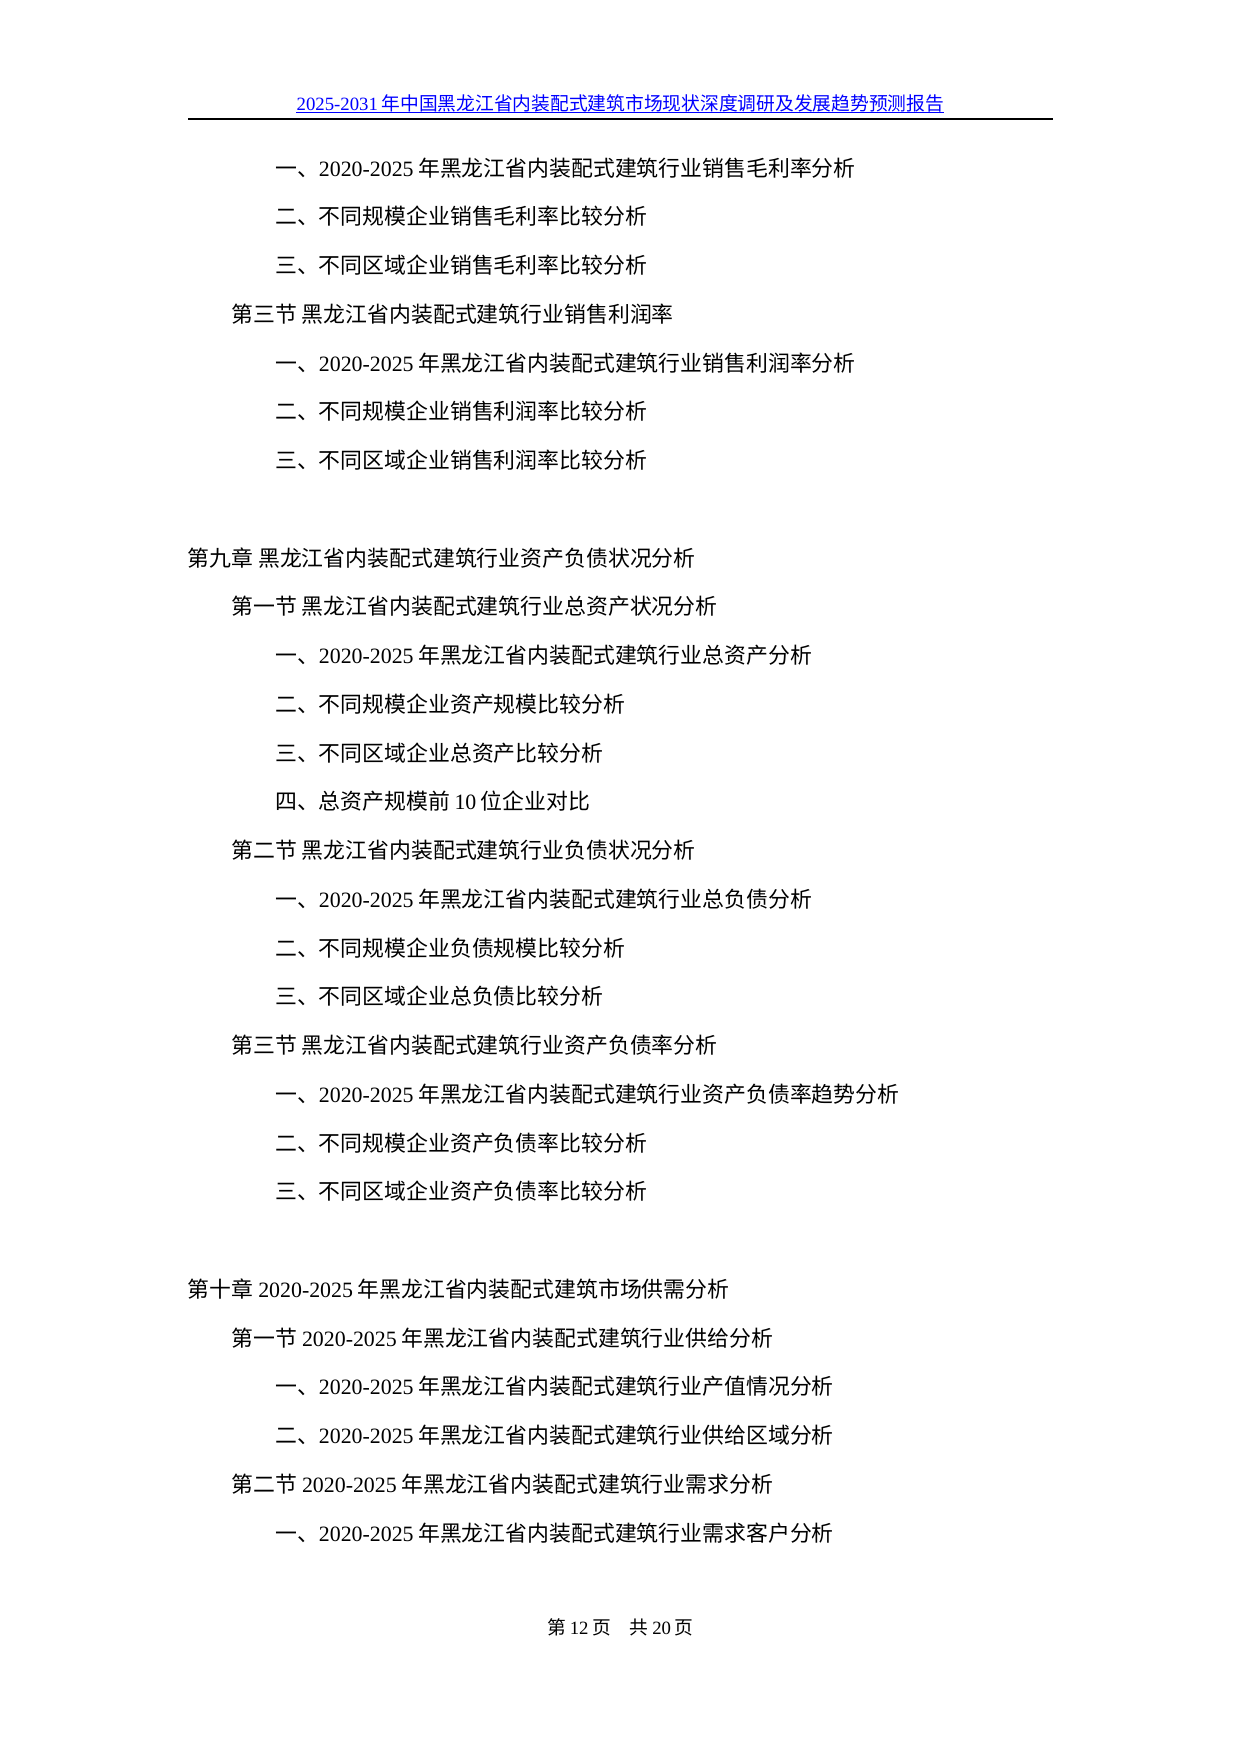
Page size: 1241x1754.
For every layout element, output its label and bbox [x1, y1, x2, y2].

text [187, 150, 1053, 1548]
